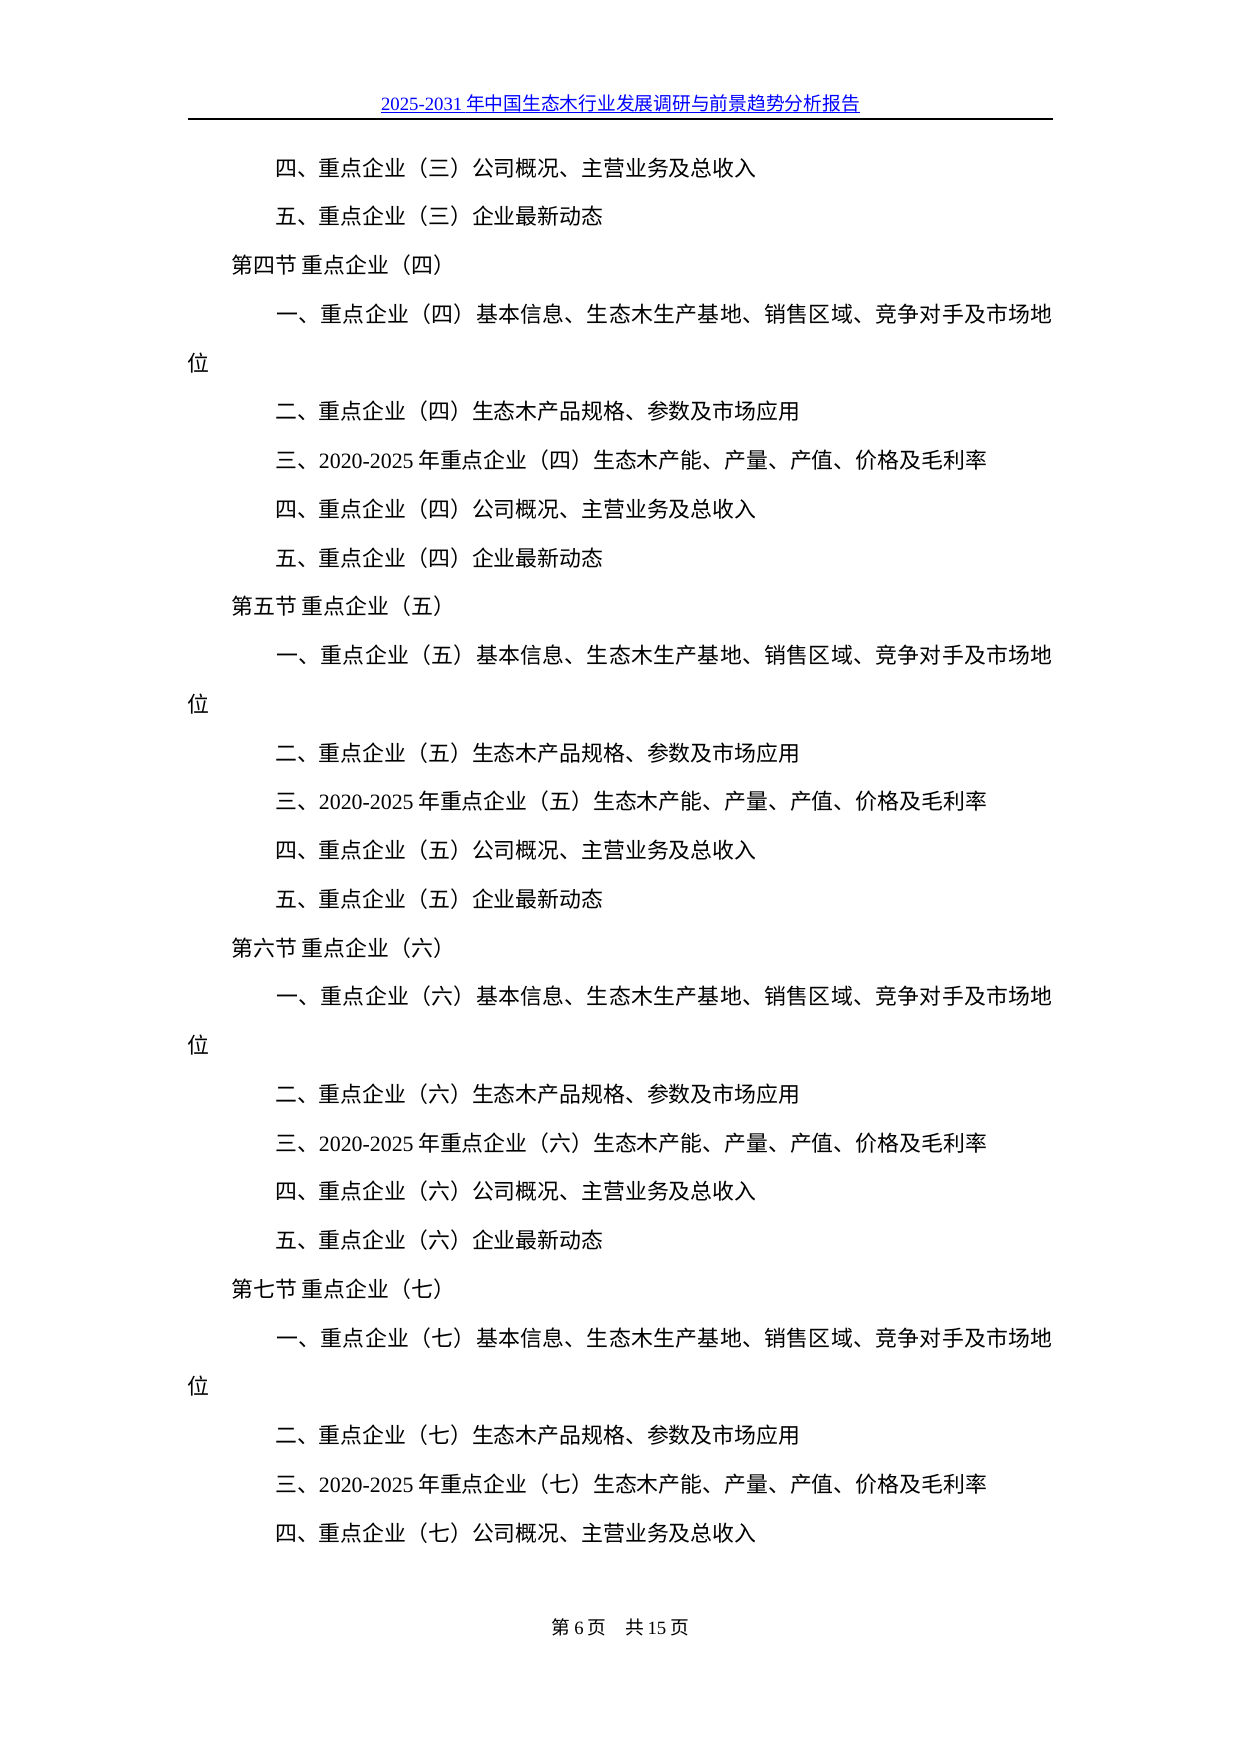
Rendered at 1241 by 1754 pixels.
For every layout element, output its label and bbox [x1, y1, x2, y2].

text [187, 150, 1053, 1548]
